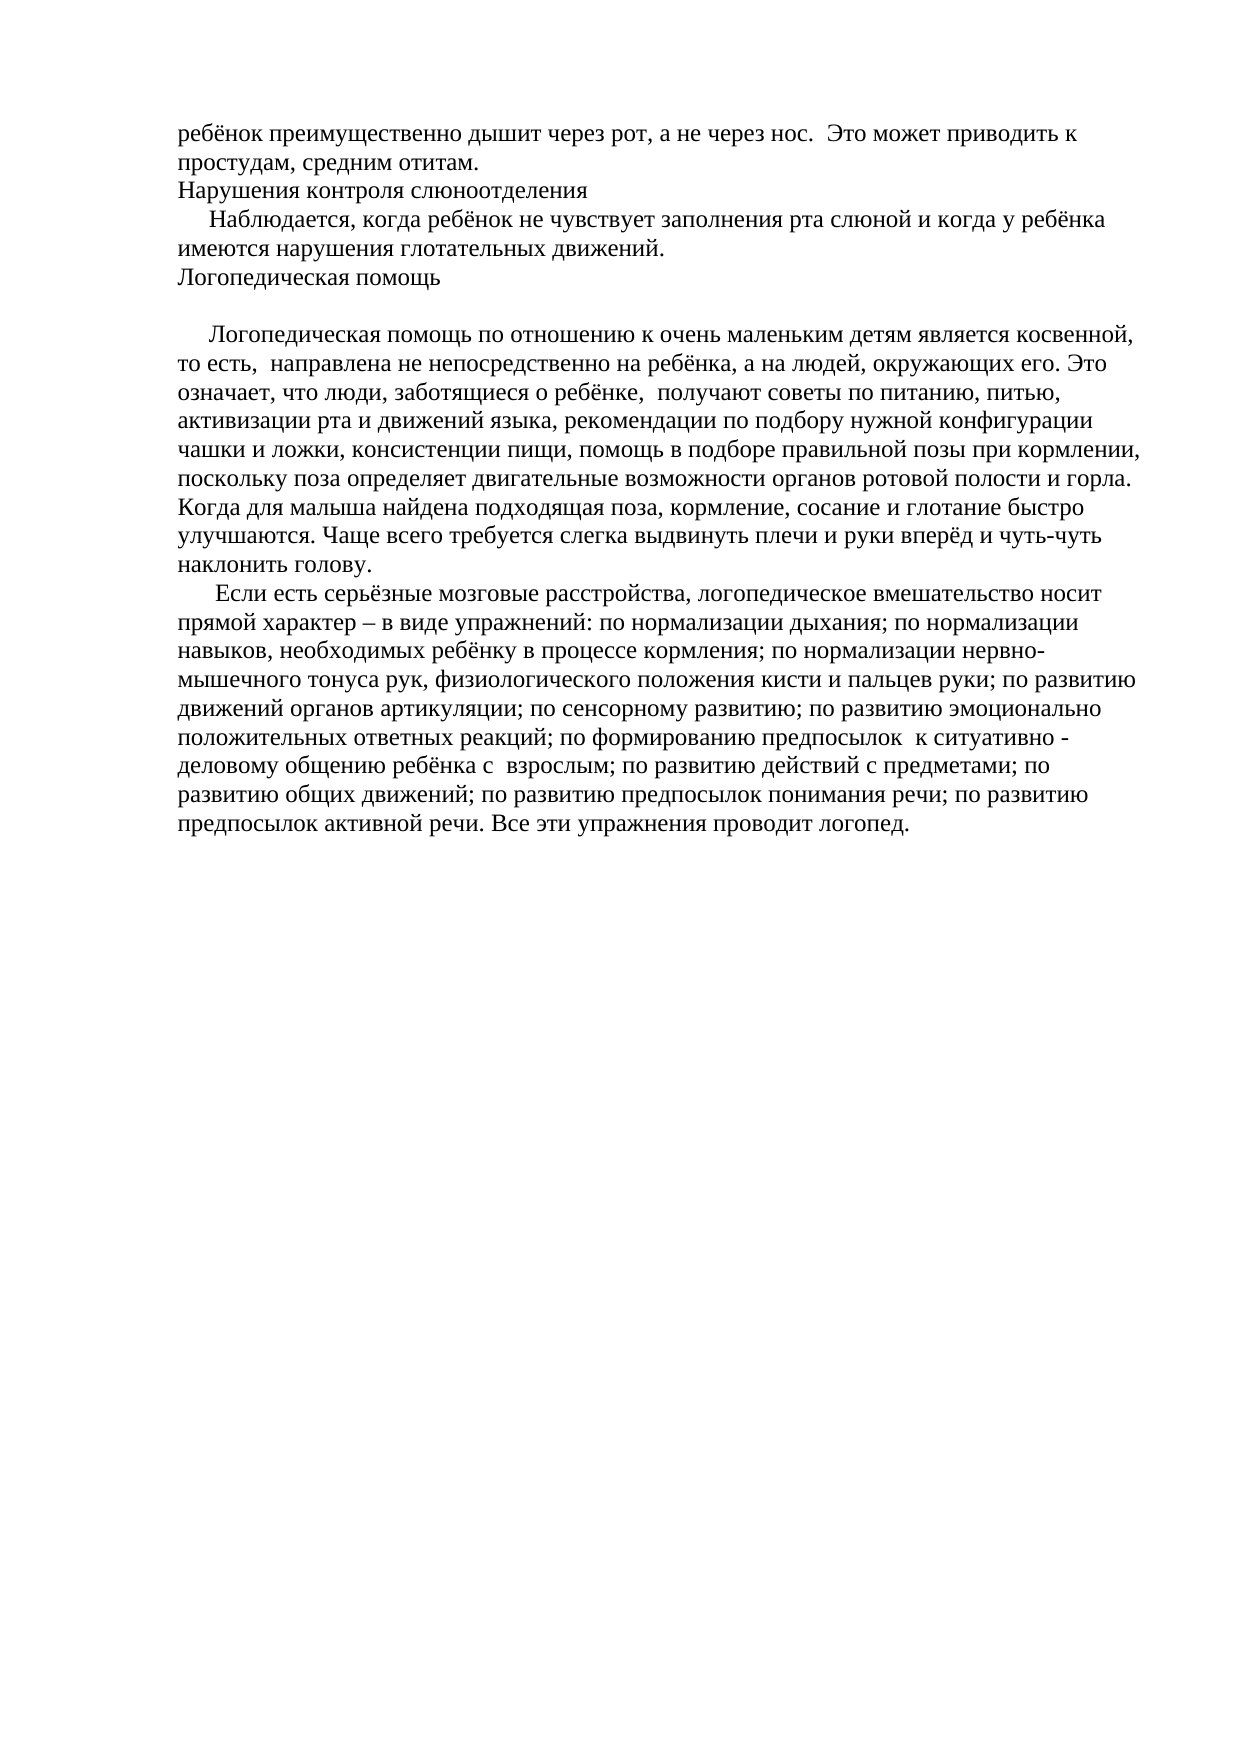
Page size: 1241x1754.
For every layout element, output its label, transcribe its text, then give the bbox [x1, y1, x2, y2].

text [177, 118, 1152, 176]
text Нарушения контроля слюноотделения [177, 176, 1152, 204]
text Логопедическая помощь по отношению к очень маленьким детям является косвенной, то есть, направлена не непосредственно на ребёнка, а на людей, окружающих его. Это означает, что люди, заботящиеся о ребёнке, получают советы по питанию, питью, активизации рта и движений языка, рекомендации по подбору нужной конфигурации чашки и ложки, консистенции пищи, помощь в подборе правильной позы при кормлении, поскольку поза определяет двигательные возможности органов ротовой полости и горла. Когда для малыша найдена подходящая поза, кормление, сосание и глотание быстро улучшаются. Чаще всего требуется слегка выдвинуть плечи и руки вперёд и чуть-чуть наклонить голову. [177, 319, 1152, 578]
text Наблюдается, когда ребёнок не чувствует заполнения рта слюной и когда у ребёнка имеются нарушения глотательных движений. [177, 204, 1152, 262]
text Логопедическая помощь [177, 262, 1152, 291]
text Если есть серьёзные мозговые расстройства, логопедическое вмешательство носит прямой характер – в виде упражнений: по нормализации дыхания; по нормализации навыков, необходимых ребёнку в процессе кормления; по нормализации нервно-мышечного тонуса рук, физиологического положения кисти и пальцев руки; по развитию движений органов артикуляции; по сенсорному развитию; по развитию эмоционально положительных ответных реакций; по формированию предпосылок к ситуативно - деловому общению ребёнка с взрослым; по развитию действий с предметами; по развитию общих движений; по развитию предпосылок понимания речи; по развитию предпосылок активной речи. Все эти упражнения проводит логопед. [177, 578, 1152, 837]
